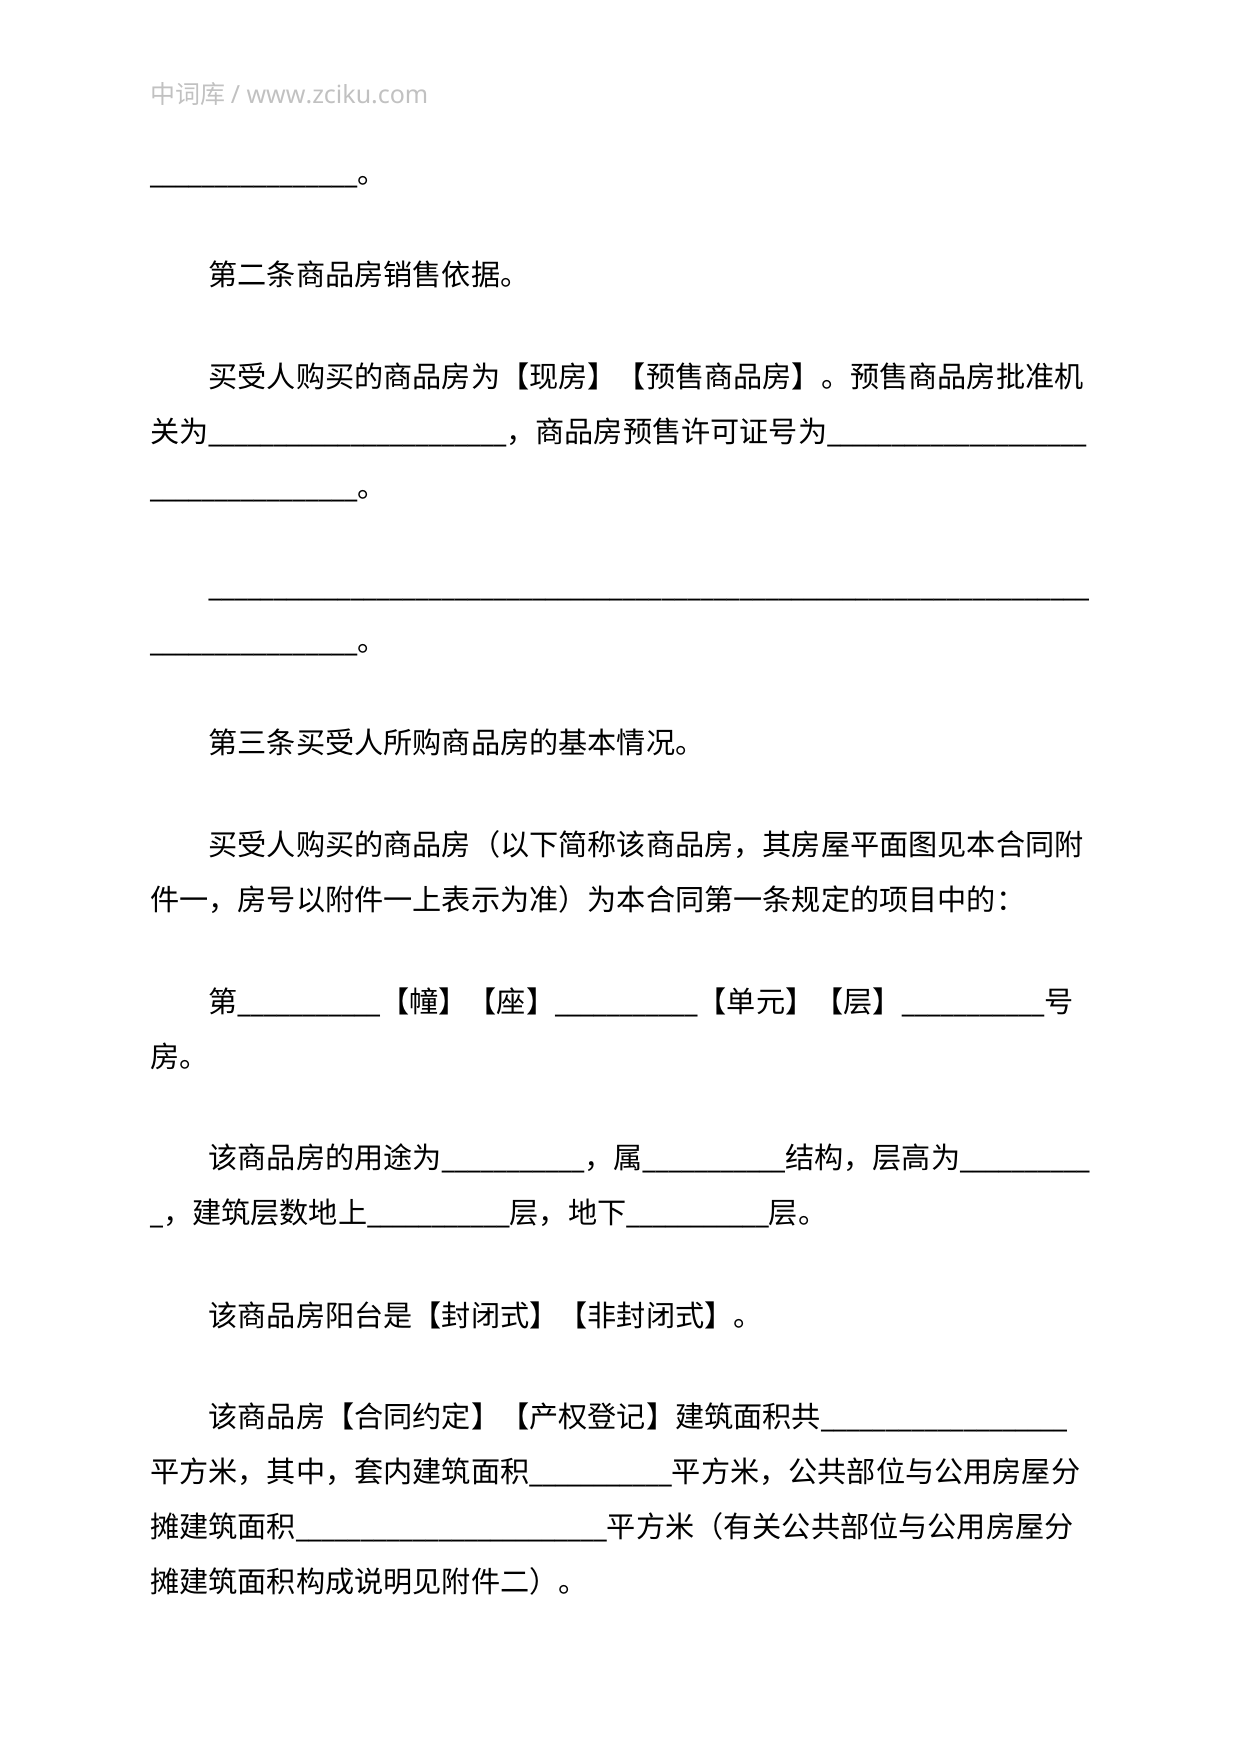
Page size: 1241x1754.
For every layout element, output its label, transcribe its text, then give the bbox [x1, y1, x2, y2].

text 该商品房阳台是【封闭式】【非封闭式】。 [150, 1292, 1090, 1334]
text 第二条商品房销售依据。 [150, 252, 1090, 294]
text 该商品房【合同约定】【产权登记】建筑面积共___________________平方米，其中，套内建筑面积___________平方米，公共部位与公用房屋分摊建筑面积________________________平方米（有关公共部位与公用房屋分摊建筑面积构成说明见附件二）。 [150, 1394, 1090, 1601]
text ____________________________________________________________________________________。 [150, 566, 1090, 660]
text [150, 150, 1090, 192]
text 该商品房的用途为___________，属___________结构，层高为___________，建筑层数地上___________层，地下___________层。 [150, 1135, 1090, 1232]
text 第三条买受人所购商品房的基本情况。 [150, 720, 1090, 762]
text 买受人购买的商品房为【现房】【预售商品房】。预售商品房批准机关为_______________________，商品房预售许可证号为____________________________________。 [150, 354, 1090, 506]
text 第___________【幢】【座】___________【单元】【层】___________号房。 [150, 978, 1090, 1076]
text 买受人购买的商品房（以下简称该商品房，其房屋平面图见本合同附件一，房号以附件一上表示为准）为本合同第一条规定的项目中的： [150, 822, 1090, 919]
